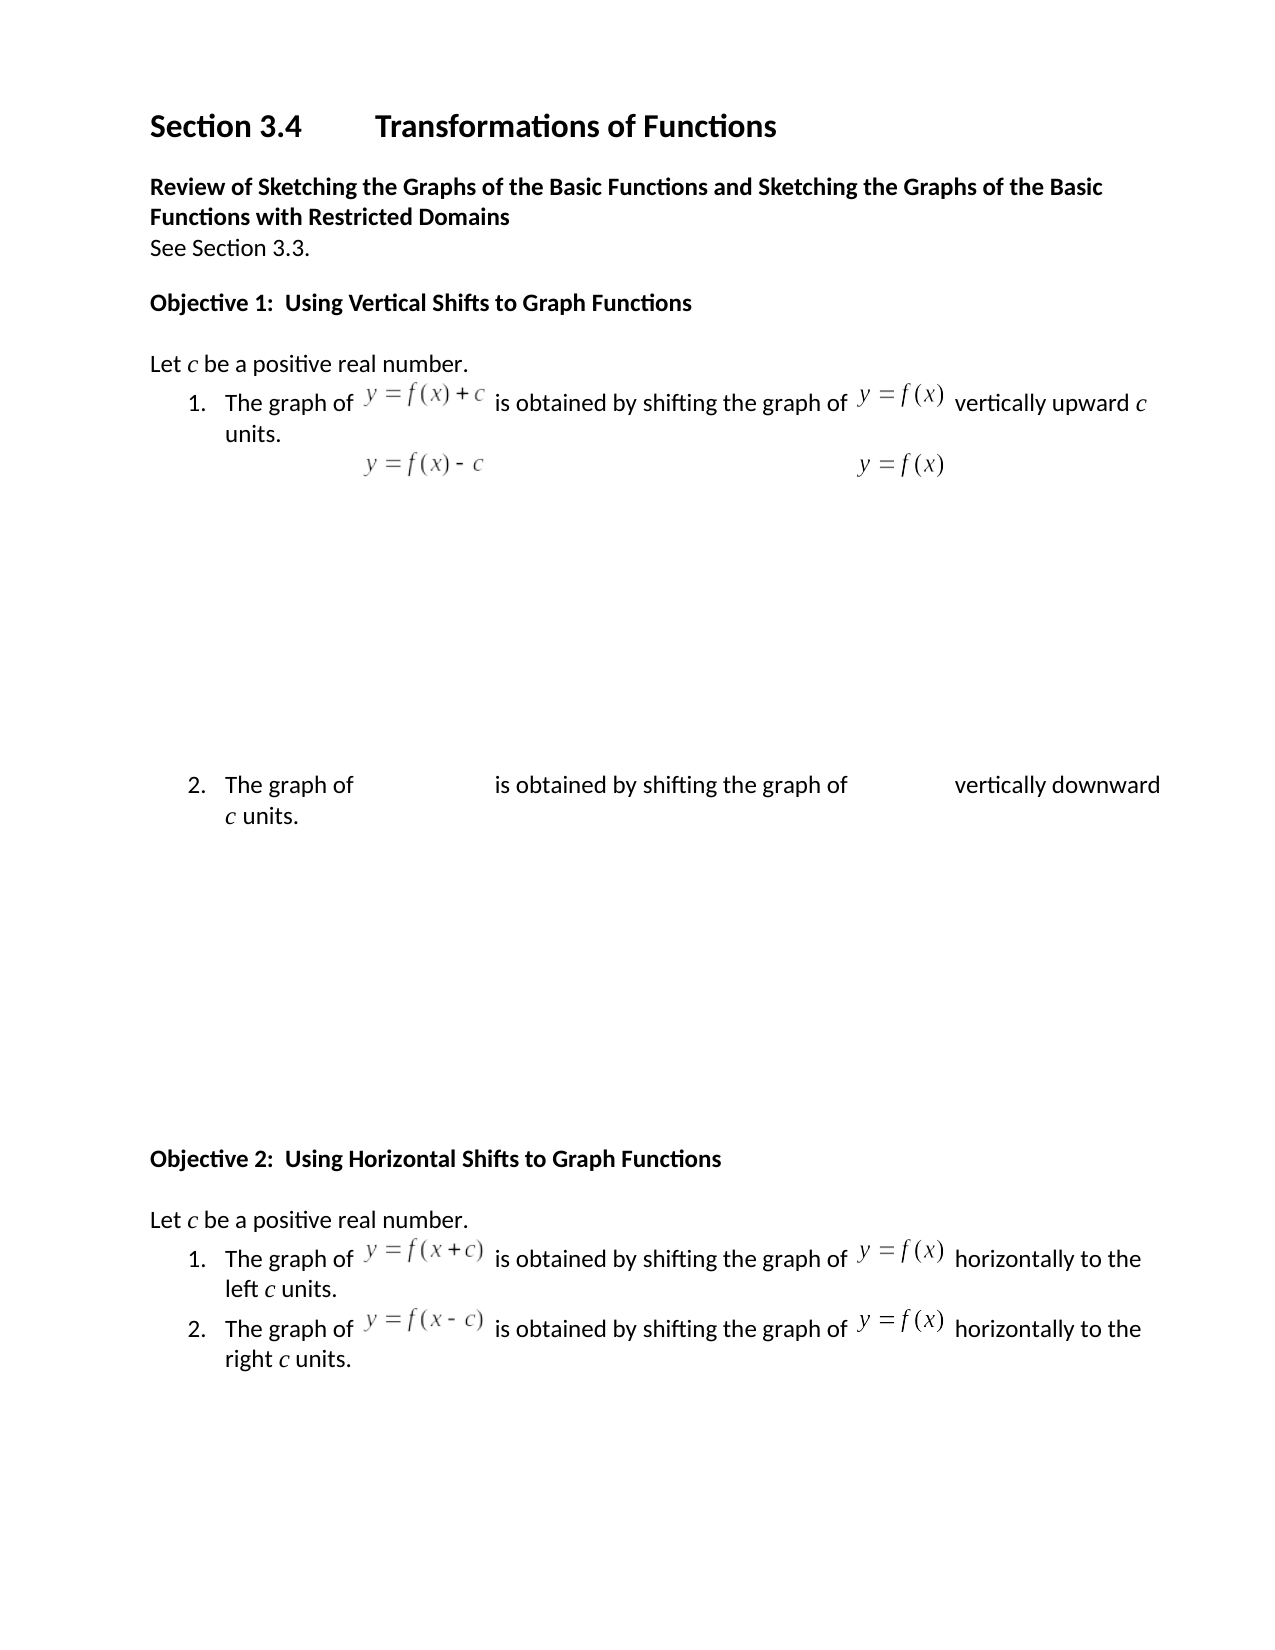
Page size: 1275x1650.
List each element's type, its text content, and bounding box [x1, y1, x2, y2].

list The graph of is obtained by shifting the graph of vertically downward c units. [187, 448, 1170, 831]
text Let c be a positive real number. [150, 348, 1170, 379]
text See Section 3.3. [150, 232, 1170, 262]
list The graph of is obtained by shifting the graph of horizontally to the left c units. [187, 1234, 1170, 1304]
subtitle Objective 1: Using Vertical Shifts to Graph Functions [150, 287, 1170, 318]
subtitle Review of Sketching the Graphs of the Basic Functions and Sketching the Graphs of the Basic Functions with Restricted Domains [150, 171, 1170, 232]
list The graph of is obtained by shifting the graph of vertically upward c units. [187, 379, 1170, 448]
list The graph of is obtained by shifting the graph of horizontally to the right c units. [187, 1304, 1170, 1374]
text Let c be a positive real number. [150, 1204, 1170, 1234]
subtitle Objective 2: Using Horizontal Shifts to Graph Functions [150, 1143, 1170, 1173]
title Section 3.4 Transformations of Functions [150, 105, 1170, 146]
